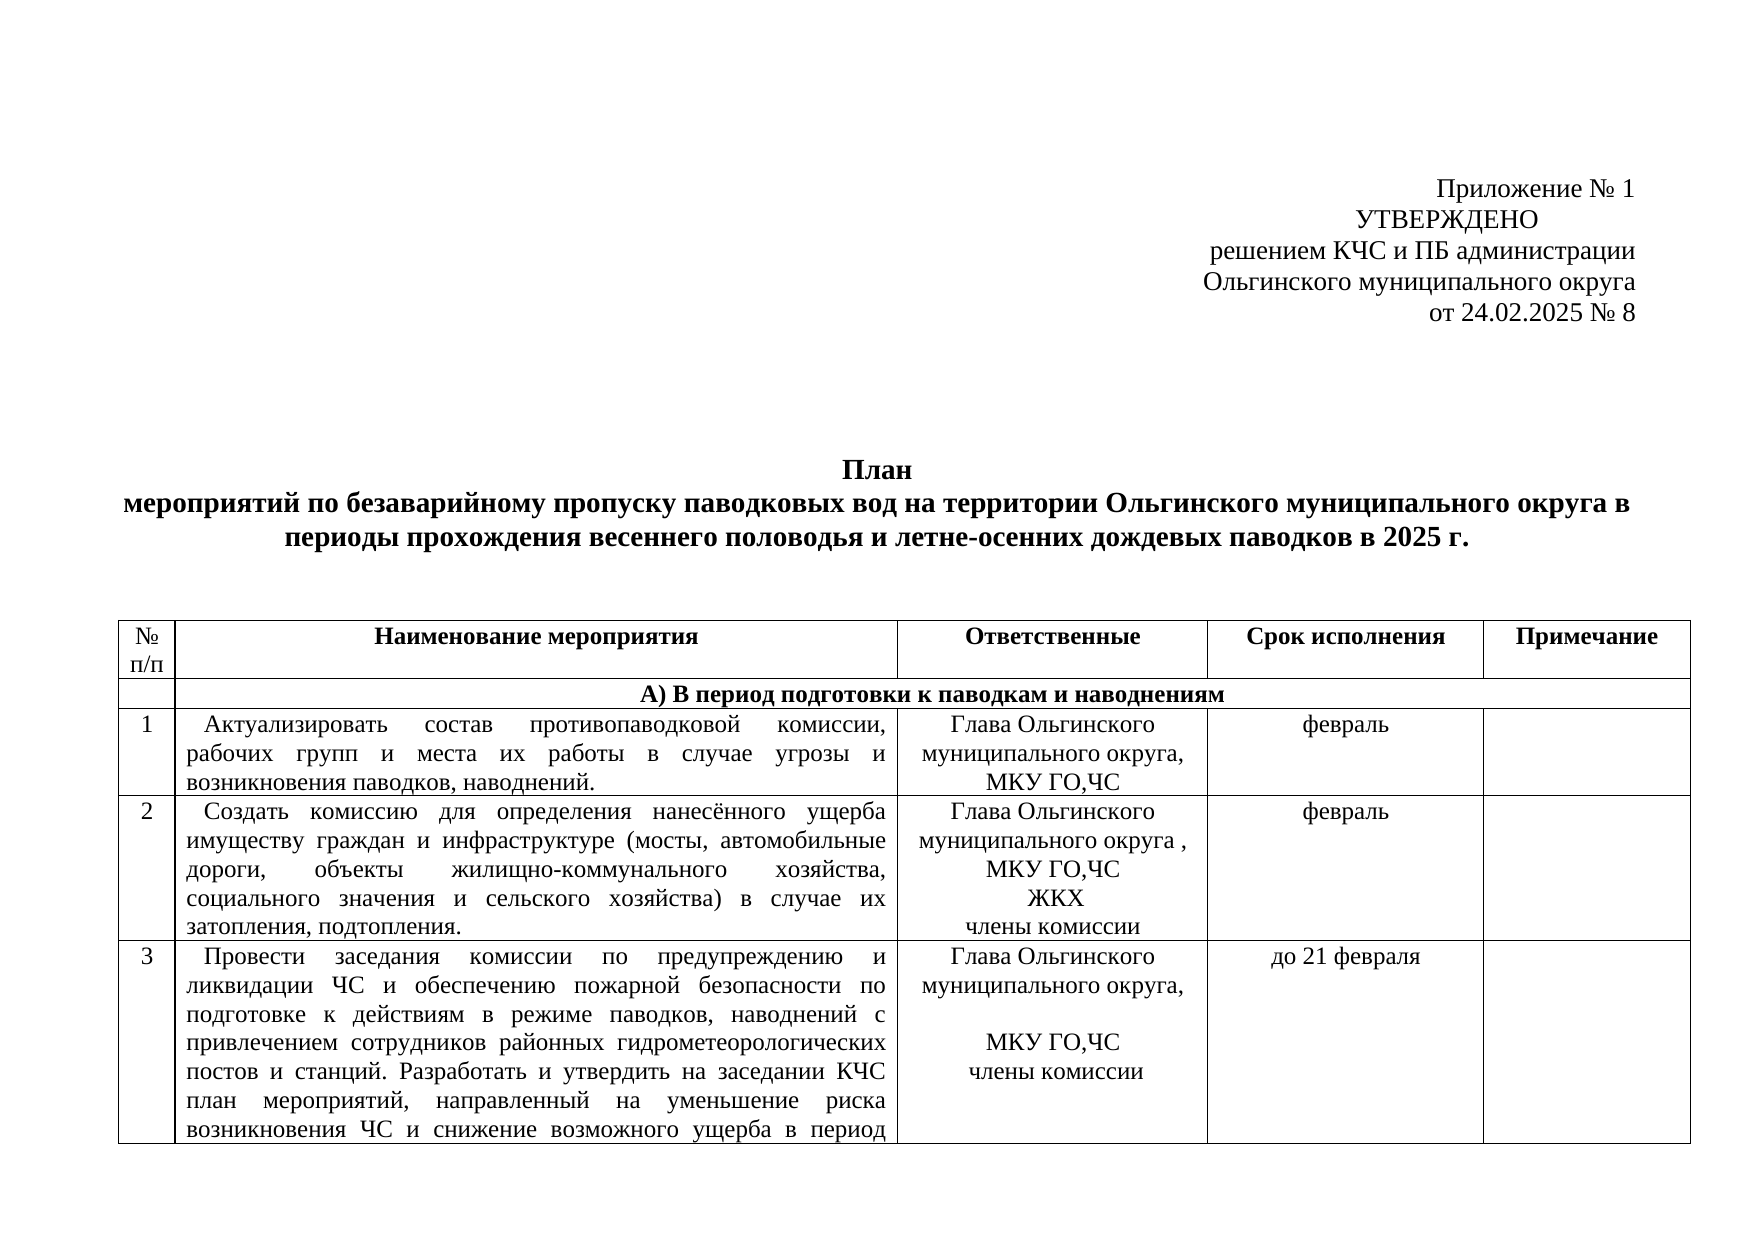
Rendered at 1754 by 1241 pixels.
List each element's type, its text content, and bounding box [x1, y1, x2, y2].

table_cell Актуализировать состав противопаводковой комиссии, рабочих групп и места их работы в случае угрозы и возникновения паводков, наводнений. [176, 709, 897, 795]
table_cell 3 [119, 941, 174, 1142]
text План мероприятий по безаварийному пропуску паводковых вод на территории Ольгинского муниципального округа в периоды прохождения весеннего половодья и летне-осенних дождевых паводков в 2025 г. [118, 452, 1636, 553]
table_cell [1484, 796, 1690, 940]
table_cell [176, 941, 897, 1142]
text Приложение № 1 [118, 172, 1636, 203]
table_cell [1484, 941, 1690, 1142]
table_cell до 21 февраля [1208, 941, 1483, 1142]
table_cell февраль [1208, 709, 1483, 795]
table_header Ответственные [898, 621, 1207, 678]
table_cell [898, 941, 1207, 1142]
table_cell февраль [1208, 796, 1483, 940]
table_header Срок исполнения [1208, 621, 1483, 678]
table_cell А) В период подготовки к паводкам и наводнениям [176, 679, 1690, 708]
table_cell 1 [119, 709, 174, 795]
table_cell Глава Ольгинского муниципального округа , МКУ ГО,ЧС ЖКХ члены комиссии [898, 796, 1207, 940]
table_header № п/п [119, 621, 174, 678]
table_header Примечание [1484, 621, 1690, 678]
text Ольгинского муниципального округа [118, 265, 1636, 296]
text решением КЧС и ПБ администрации [118, 234, 1636, 265]
table_cell [119, 679, 174, 708]
text от 24.02.2025 № 8 [118, 296, 1636, 327]
table_header Наименование мероприятия [176, 621, 897, 678]
text УТВЕРЖДЕНО [118, 203, 1636, 234]
table_cell 2 [119, 796, 174, 940]
table_cell [1484, 709, 1690, 795]
table_cell Глава Ольгинского муниципального округа, МКУ ГО,ЧС [898, 709, 1207, 795]
table_cell Создать комиссию для определения нанесённого ущерба имуществу граждан и инфраструктуре (мосты, автомобильные дороги, объекты жилищно-коммунального хозяйства, социального значения и сельского хозяйства) в случае их затопления, подтопления. [176, 796, 897, 940]
